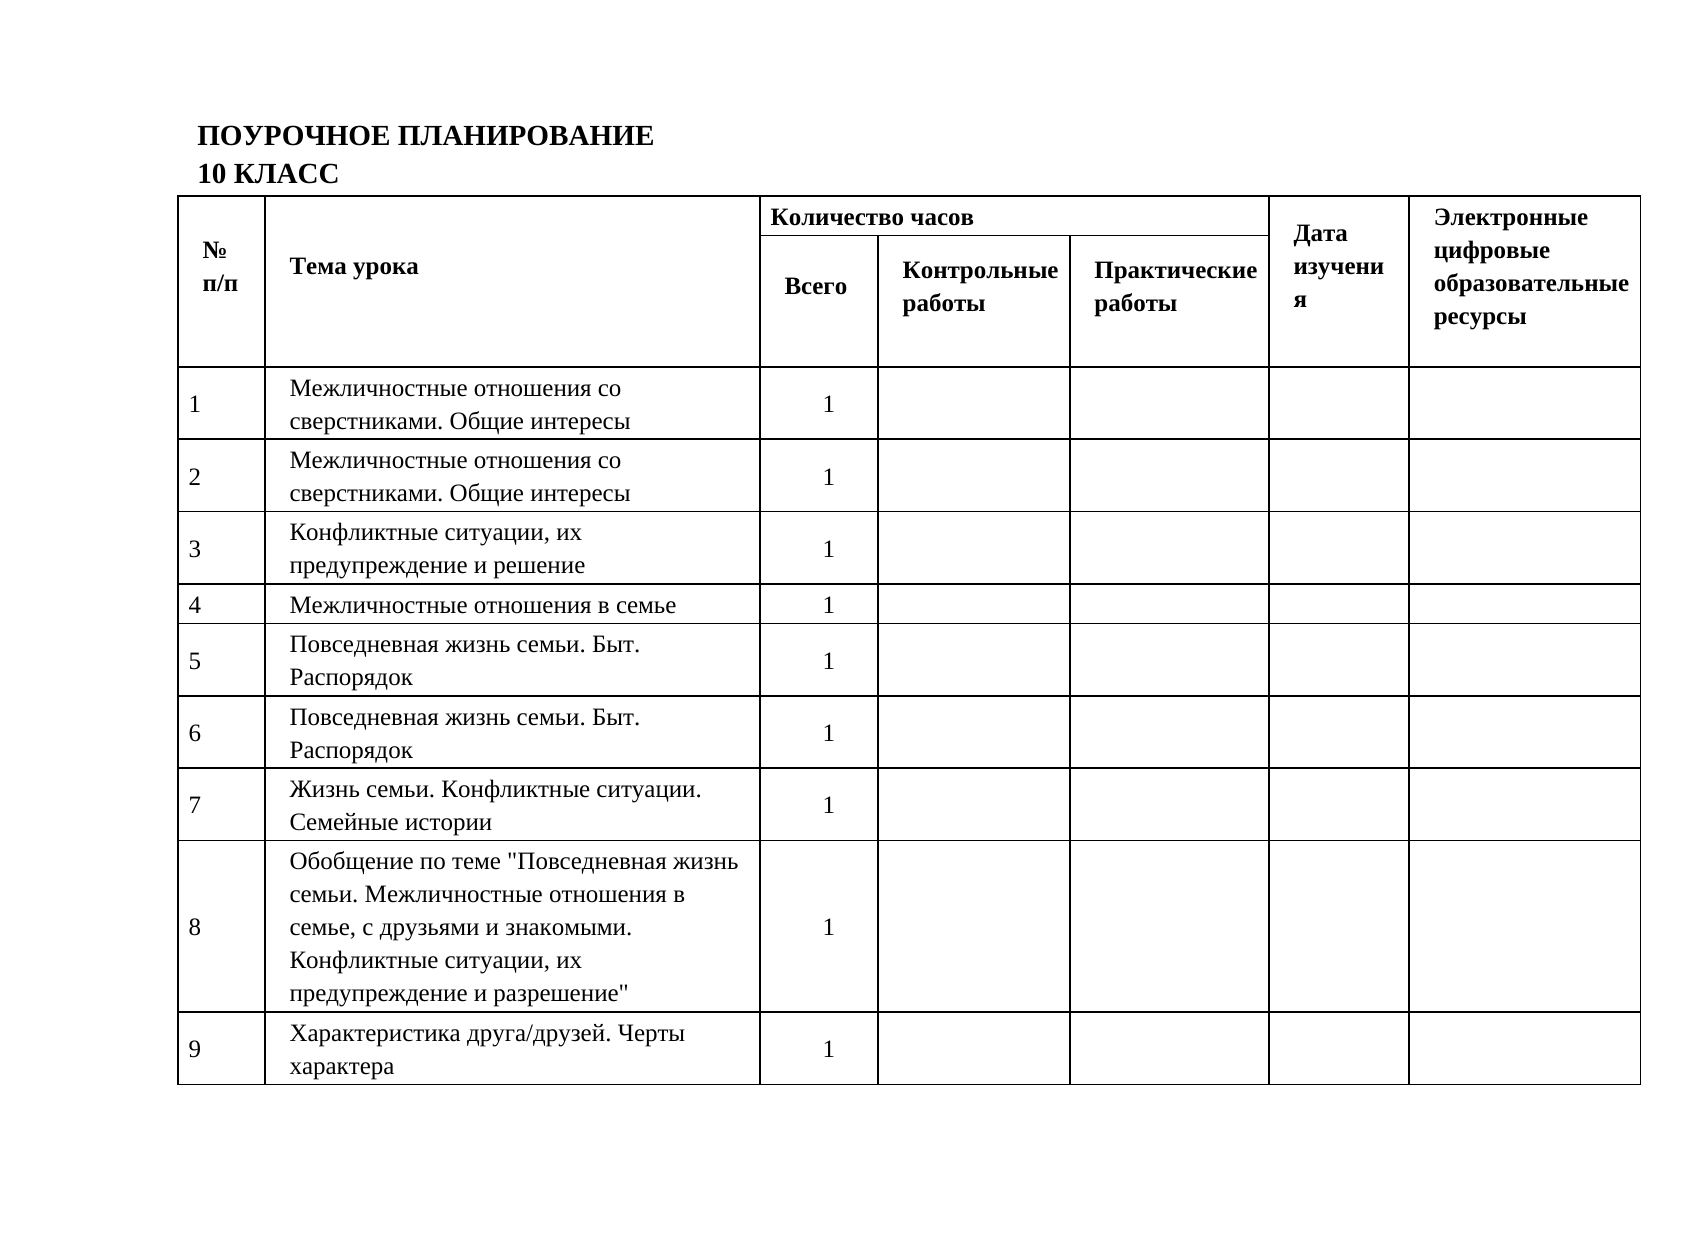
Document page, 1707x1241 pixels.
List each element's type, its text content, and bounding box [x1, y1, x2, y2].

table_cell 3 [179, 512, 264, 583]
table_cell [1410, 769, 1640, 840]
table_cell [1270, 368, 1408, 438]
table_cell 1 [761, 841, 877, 1011]
table_header Дата изучения [1270, 197, 1408, 366]
table_cell 1 [761, 512, 877, 583]
table_cell [1270, 585, 1408, 622]
table_cell [1410, 585, 1640, 622]
table_cell Всего [761, 236, 877, 366]
text ПОУРОЧНОЕ ПЛАНИРОВАНИЕ [190, 118, 1618, 152]
table_cell Межличностные отношения в семье [266, 585, 759, 622]
table_header Электронные цифровые образовательные ресурсы [1410, 197, 1640, 366]
table_cell 8 [179, 841, 264, 1011]
table_cell Межличностные отношения со сверстниками. Общие интересы [266, 440, 759, 511]
table_cell [1410, 624, 1640, 695]
table_header Количество часов [761, 197, 1268, 234]
table_cell [1410, 1013, 1640, 1083]
table_header Тема урока [266, 197, 759, 366]
table_cell [1071, 585, 1268, 622]
table_cell 1 [761, 585, 877, 622]
table_cell [879, 697, 1069, 767]
table_cell [1410, 841, 1640, 1011]
table_cell 5 [179, 624, 264, 695]
table_cell [879, 1013, 1069, 1083]
table_cell 9 [179, 1013, 264, 1083]
table_cell [1270, 440, 1408, 511]
table_cell [1071, 512, 1268, 583]
table_cell [1071, 440, 1268, 511]
table_cell Межличностные отношения со сверстниками. Общие интересы [266, 368, 759, 438]
text 10 КЛАСС [190, 157, 1618, 190]
table_cell Повседневная жизнь семьи. Быт. Распорядок [266, 624, 759, 695]
table_cell [1410, 368, 1640, 438]
table_cell [1410, 697, 1640, 767]
table_cell [1270, 1013, 1408, 1083]
table_cell [1071, 368, 1268, 438]
table_cell [879, 585, 1069, 622]
table_cell Практические работы [1071, 236, 1268, 366]
table_cell [879, 769, 1069, 840]
table_cell 6 [179, 697, 264, 767]
table_cell Конфликтные ситуации, их предупреждение и решение [266, 512, 759, 583]
table_cell [1270, 512, 1408, 583]
table_cell [1270, 624, 1408, 695]
table_cell 1 [761, 368, 877, 438]
table_cell [1071, 624, 1268, 695]
table_cell Контрольные работы [879, 236, 1069, 366]
table_cell Жизнь семьи. Конфликтные ситуации. Семейные истории [266, 769, 759, 840]
table_cell [879, 368, 1069, 438]
table_cell [879, 624, 1069, 695]
table_cell [1071, 697, 1268, 767]
table_cell [879, 440, 1069, 511]
table_cell 1 [761, 624, 877, 695]
table_cell 4 [179, 585, 264, 622]
table_cell [1270, 769, 1408, 840]
table_cell 7 [179, 769, 264, 840]
table_cell [1071, 841, 1268, 1011]
table_cell [1410, 512, 1640, 583]
table_cell [879, 841, 1069, 1011]
table_cell [1270, 697, 1408, 767]
table_cell [1071, 769, 1268, 840]
table_cell [1071, 1013, 1268, 1083]
table_cell [879, 512, 1069, 583]
table_cell 1 [179, 368, 264, 438]
table_header № п/п [179, 197, 264, 366]
table_cell Характеристика друга/друзей. Черты характера [266, 1013, 759, 1083]
table_cell 1 [761, 697, 877, 767]
table_cell Обобщение по теме "Повседневная жизнь семьи. Межличностные отношения в семье, с друзьями и знакомыми. Конфликтные ситуации, их предупреждение и разрешение" [266, 841, 759, 1011]
table_cell Повседневная жизнь семьи. Быт. Распорядок [266, 697, 759, 767]
table_cell 1 [761, 440, 877, 511]
table_cell 1 [761, 769, 877, 840]
table_cell [1410, 440, 1640, 511]
table_cell 1 [761, 1013, 877, 1083]
table_cell 2 [179, 440, 264, 511]
table_cell [1270, 841, 1408, 1011]
